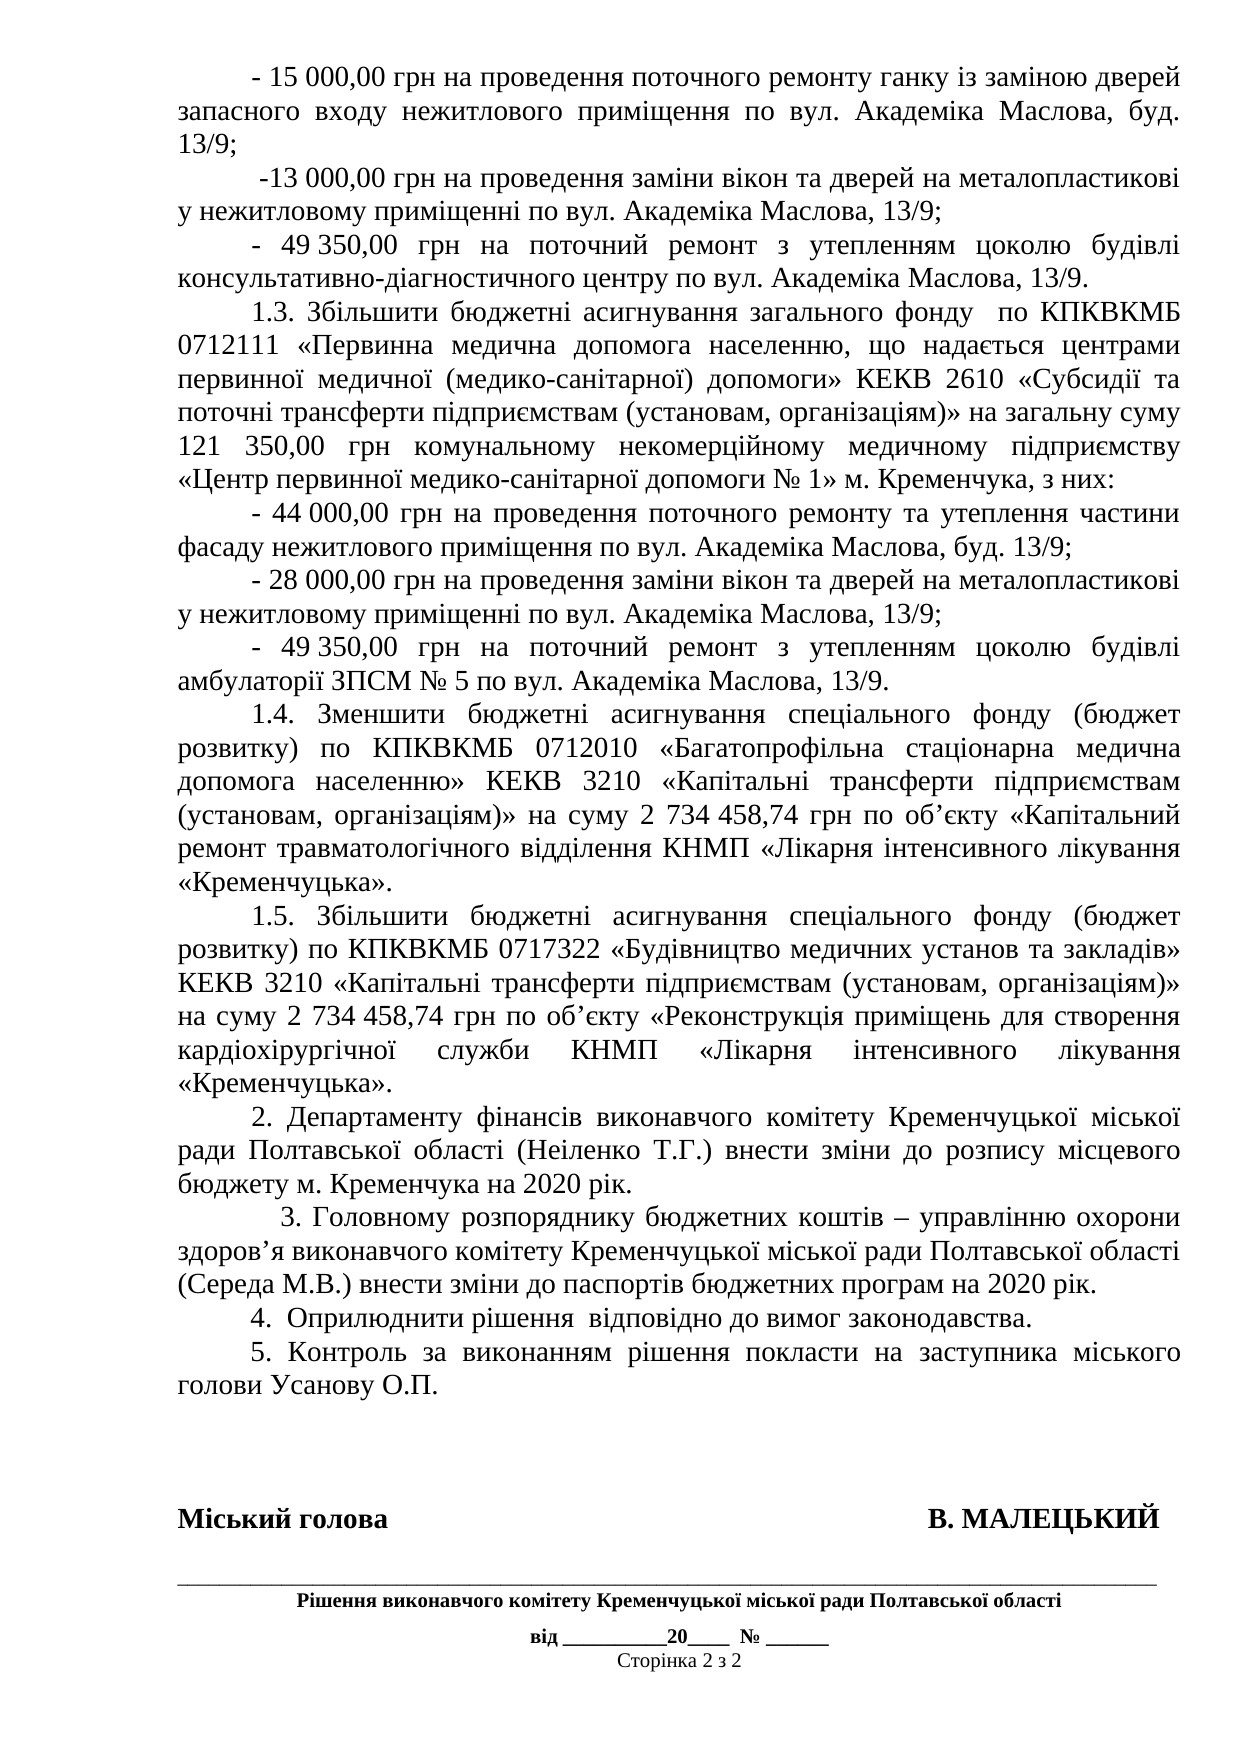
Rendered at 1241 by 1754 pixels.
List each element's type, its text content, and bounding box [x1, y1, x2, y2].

text 2. Департаменту фінансів виконавчого комітету Кременчуцької міської ради Полтавської області (Неіленко Т.Г.) внести зміни до розпису місцевого бюджету м. Кременчука на 2020 рік. [177, 1099, 1181, 1199]
text 4. Оприлюднити рішення відповідно до вимог законодавства. [177, 1300, 1181, 1334]
text 5. Контроль за виконанням рішення покласти на заступника міського голови Усанову О.П. [177, 1334, 1181, 1401]
text 1.4. Зменшити бюджетні асигнування спеціального фонду (бюджет розвитку) по КПКВКМБ 0712010 «Багатопрофільна стаціонарна медична допомога населенню» КЕКВ 3210 «Капітальні трансферти підприємствам (установам, організаціям)» на суму 2 734 458,74 грн по об’єкту «Капітальний ремонт травматологічного відділення КНМП «Лікарня інтенсивного лікування «Кременчуцька». [177, 696, 1181, 898]
text 1.5. Збільшити бюджетні асигнування спеціального фонду (бюджет розвитку) по КПКВКМБ 0717322 «Будівництво медичних установ та закладів» КЕКВ 3210 «Капітальні трансферти підприємствам (установам, організаціям)» на суму 2 734 458,74 грн по об’єкту «Реконструкція приміщень для створення кардіохірургічної служби КНМП «Лікарня інтенсивного лікування «Кременчуцька». [177, 898, 1181, 1099]
text -13 000,00 грн на проведення заміни вікон та дверей на металопластикові у нежитловому приміщенні по вул. Академіка Маслова, 13/9; [177, 160, 1181, 227]
text 3. Головному розпоряднику бюджетних коштів – управлінню охорони здоров’я виконавчого комітету Кременчуцької міської ради Полтавської області (Середа М.В.) внести зміни до паспортів бюджетних програм на 2020 рік. [177, 1199, 1181, 1300]
text - 28 000,00 грн на проведення заміни вікон та дверей на металопластикові у нежитловому приміщенні по вул. Академіка Маслова, 13/9; [177, 562, 1181, 629]
text - 49 350,00 грн на поточний ремонт з утепленням цоколю будівлі консультативно-діагностичного центру по вул. Академіка Маслова, 13/9. [177, 227, 1181, 294]
text - 44 000,00 грн на проведення поточного ремонту та утеплення частини фасаду нежитлового приміщення по вул. Академіка Маслова, буд. 13/9; [177, 495, 1181, 562]
text - 15 000,00 грн на проведення поточного ремонту ганку із заміною дверей запасного входу нежитлового приміщення по вул. Академіка Маслова, буд. 13/9; [177, 59, 1181, 160]
text 1.3. Збільшити бюджетні асигнування загального фонду по КПКВКМБ 0712111 «Первинна медична допомога населенню, що надається центрами первинної медичної (медико-санітарної) допомоги» КЕКВ 2610 «Субсидії та поточні трансферти підприємствам (установам, організаціям)» на загальну суму 121 350,00 грн комунальному некомерційному медичному підприємству «Центр первинної медико-санітарної допомоги № 1» м. Кременчука, з них: [177, 294, 1181, 495]
text Міський голова В. МАЛЕЦЬКИЙ [177, 1501, 1181, 1535]
text - 49 350,00 грн на поточний ремонт з утепленням цоколю будівлі амбулаторії ЗПСМ № 5 по вул. Академіка Маслова, 13/9. [177, 629, 1181, 696]
